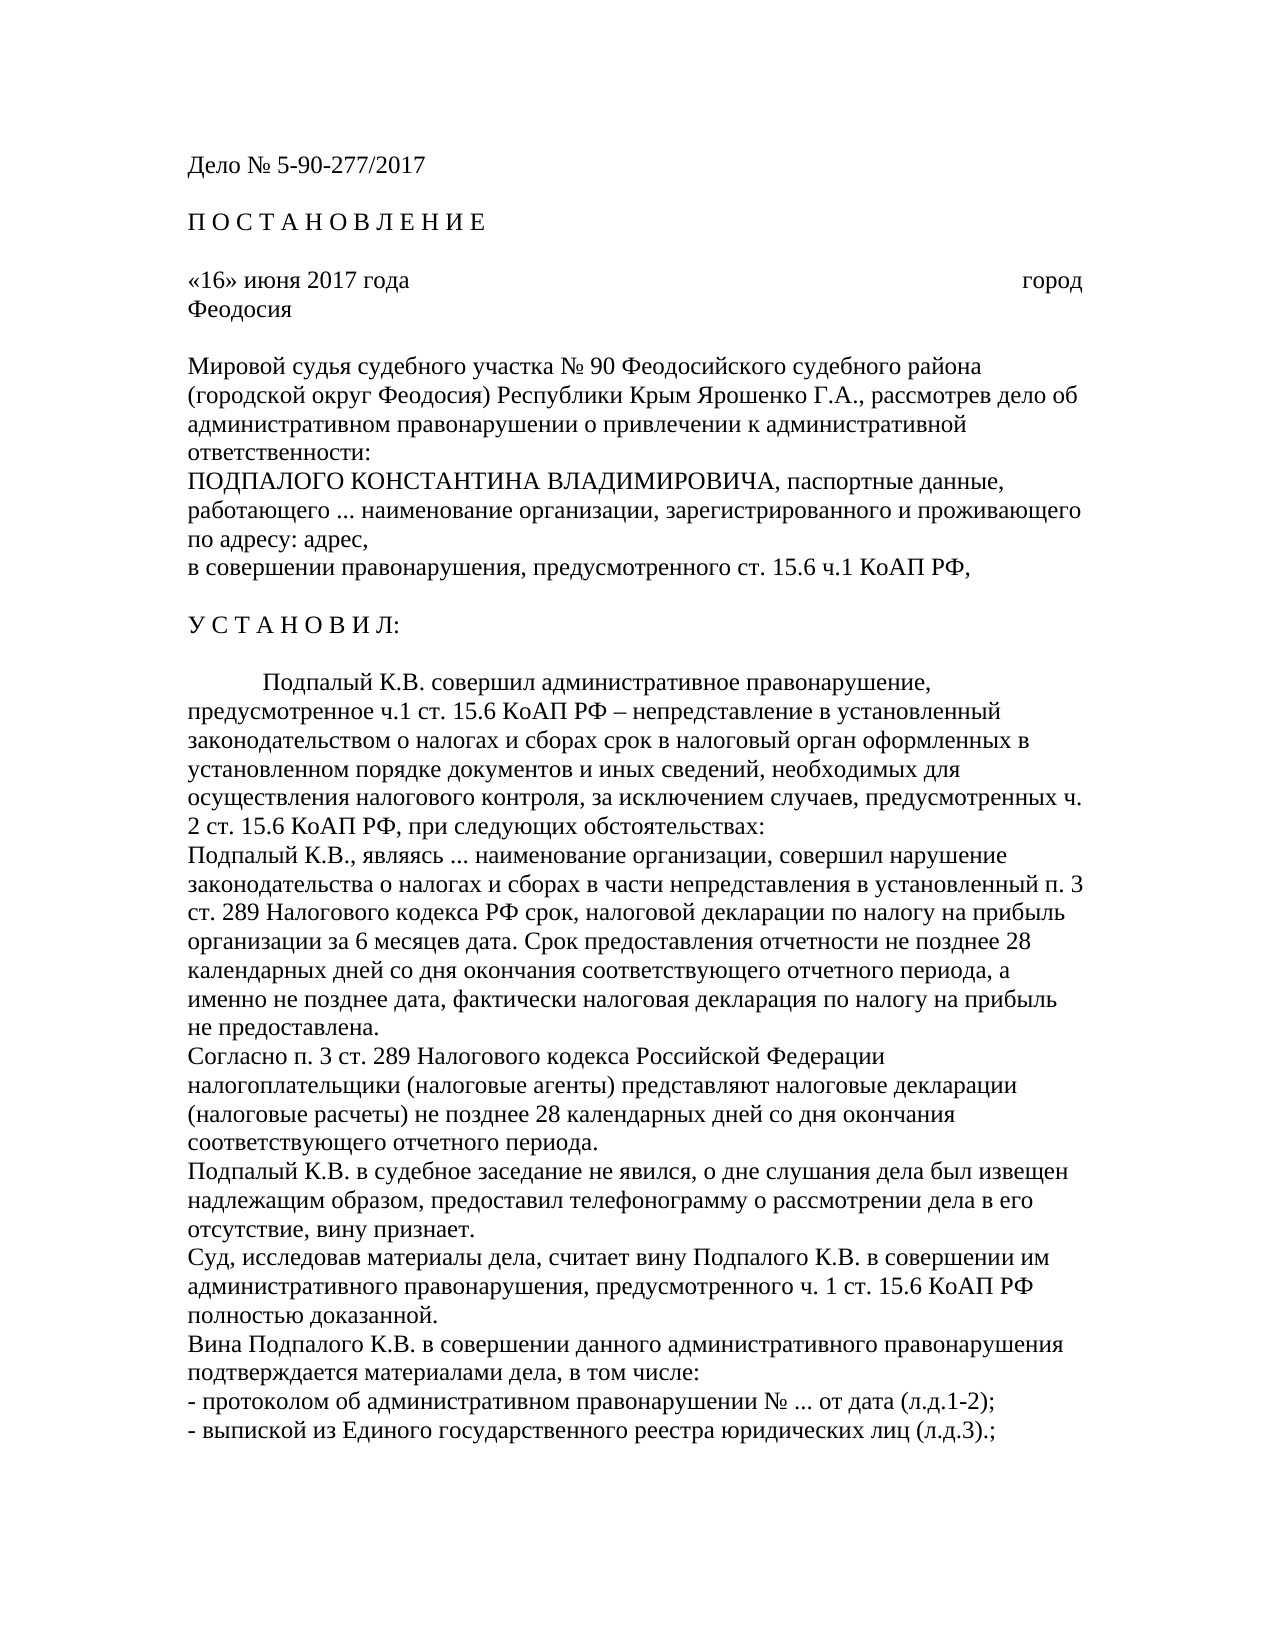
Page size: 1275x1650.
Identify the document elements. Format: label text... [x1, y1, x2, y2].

text - выпиской из Единого государственного реестра юридических лиц (л.д.3).; [187, 1415, 1087, 1444]
text Суд, исследовав материалы дела, считает вину Подпалого К.В. в совершении им административного правонарушения, предусмотренного ч. 1 ст. 15.6 КоАП РФ полностью доказанной. [187, 1242, 1087, 1329]
text Мировой судья судебного участка № 90 Феодосийского судебного района (городской округ Феодосия) Республики Крым Ярошенко Г.А., рассмотрев дело об административном правонарушении о привлечении к административной ответственности: [187, 351, 1087, 466]
text Дело № 5-90-277/2017 [187, 150, 1087, 179]
text Подпалый К.В. в судебное заседание не явился, о дне слушания дела был извещен надлежащим образом, предоставил телефонограмму о рассмотрении дела в его отсутствие, вину признает. [187, 1156, 1087, 1242]
text Подпалый К.В., являясь ... наименование организации, совершил нарушение законодательства о налогах и сборах в части непредставления в установленный п. 3 ст. 289 Налогового кодекса РФ срок, налоговой декларации по налогу на прибыль организации за 6 месяцев дата. Срок предоставления отчетности не позднее 28 календарных дней со дня окончания соответствующего отчетного периода, а именно не позднее дата, фактически налоговая декларация по налогу на прибыль не предоставлена. [187, 840, 1087, 1041]
text в совершении правонарушения, предусмотренного ст. 15.6 ч.1 КоАП РФ, [187, 552, 1087, 581]
text Подпалый К.В. совершил административное правонарушение, предусмотренное ч.1 ст. 15.6 КоАП РФ – непредставление в установленный законодательством о налогах и сборах срок в налоговый орган оформленных в установленном порядке документов и иных сведений, необходимых для осуществления налогового контроля, за исключением случаев, предусмотренных ч. 2 ст. 15.6 КоАП РФ, при следующих обстоятельствах: [187, 667, 1087, 840]
text Согласно п. 3 ст. 289 Налогового кодекса Российской Федерации налогоплательщики (налоговые агенты) представляют налоговые декларации (налоговые расчеты) не позднее 28 календарных дней со дня окончания соответствующего отчетного периода. [187, 1041, 1087, 1156]
text П О С Т А Н О В Л Е Н И Е [187, 207, 1087, 236]
text «16» июня 2017 года город Феодосия [187, 265, 1087, 351]
text Вина Подпалого К.В. в совершении данного административного правонарушения подтверждается материалами дела, в том числе: [187, 1329, 1087, 1386]
text У С Т А Н О В И Л: [187, 610, 1087, 639]
text - протоколом об административном правонарушении № ... от дата (л.д.1-2); [187, 1386, 1087, 1415]
text ПОДПАЛОГО КОНСТАНТИНА ВЛАДИМИРОВИЧА, паспортные данные, работающего ... наименование организации, зарегистрированного и проживающего по адресу: адрес, [187, 466, 1087, 552]
